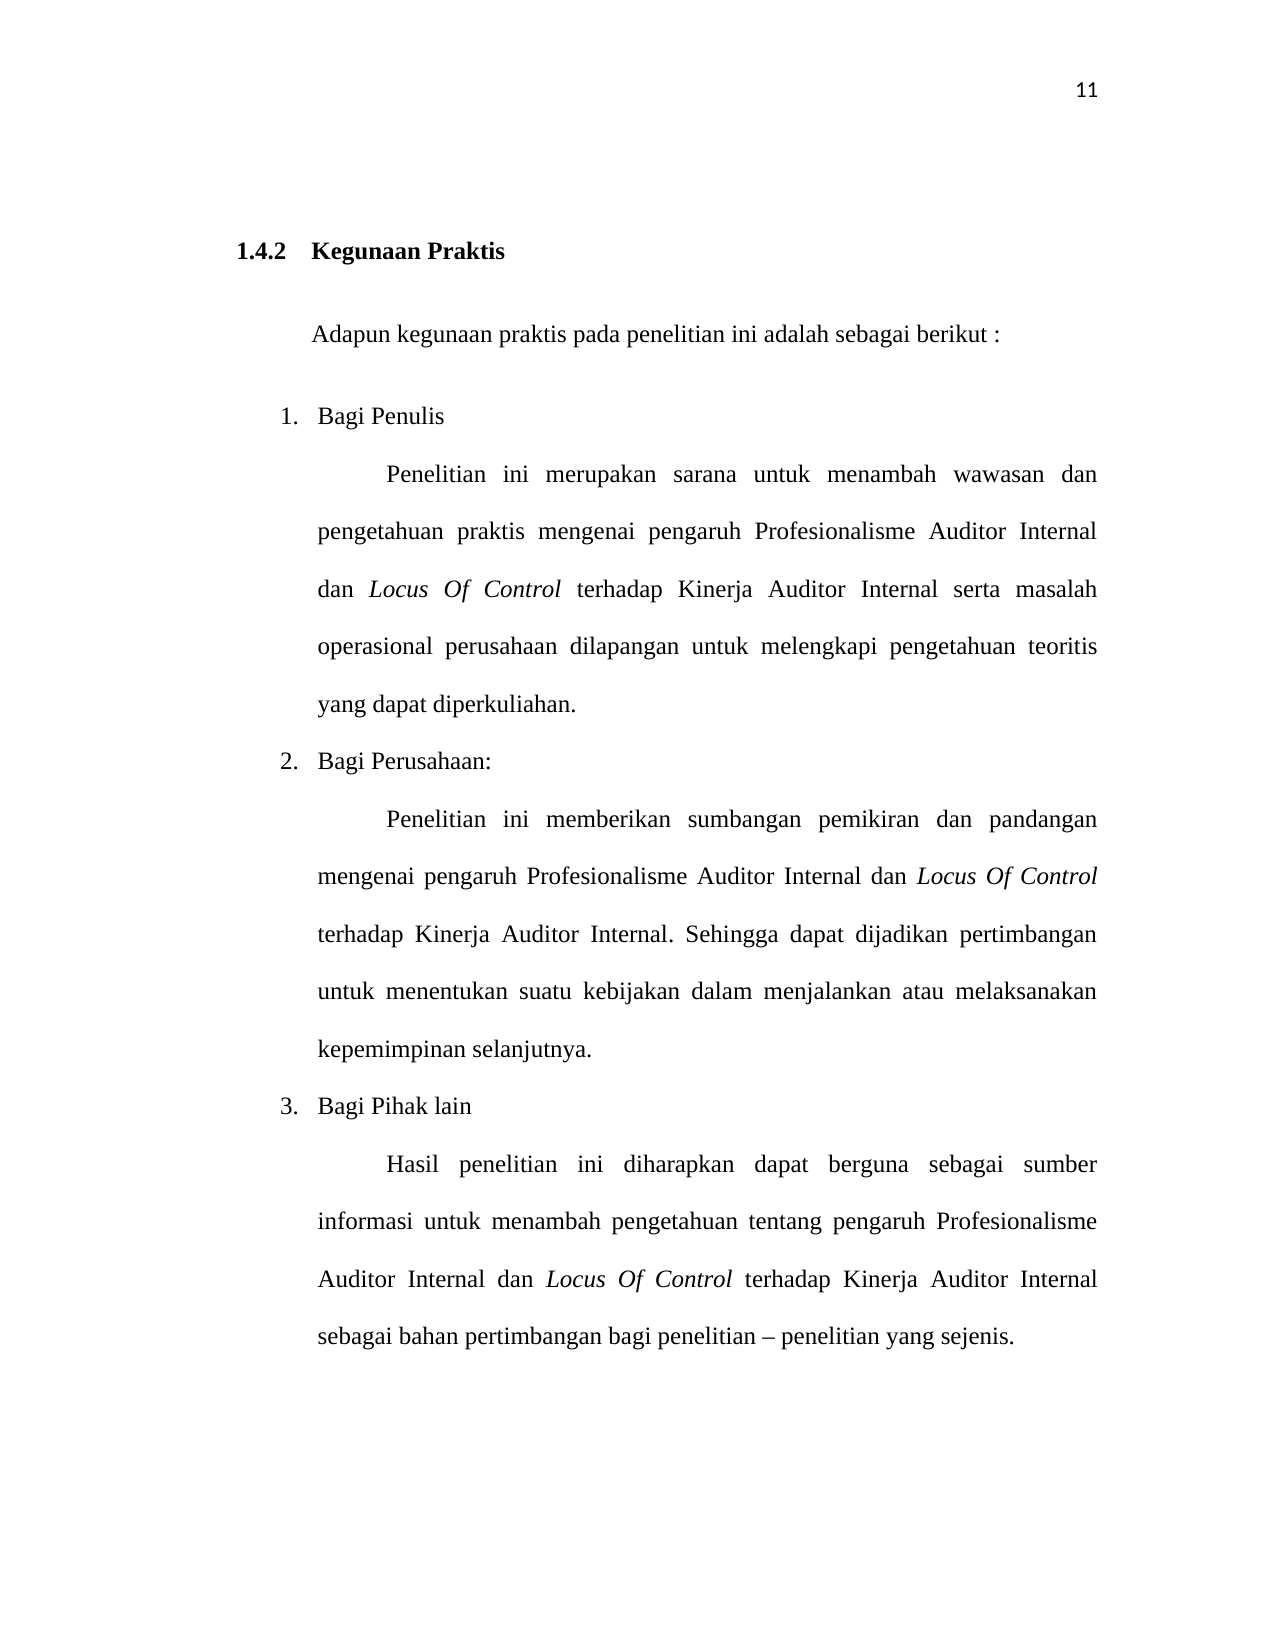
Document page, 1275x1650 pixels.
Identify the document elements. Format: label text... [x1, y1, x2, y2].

list Penelitian ini merupakan sarana untuk menambah wawasan dan pengetahuan praktis mengenai pengaruh Profesionalisme Auditor Internal dan Locus Of Control terhadap Kinerja Auditor Internal serta masalah operasional perusahaan dilapangan untuk melengkapi pengetahuan teoritis yang dapat diperkuliahan. [317, 459, 1098, 717]
text 1.4.2 Kegunaan Praktis [236, 236, 1098, 265]
list Hasil penelitian ini diharapkan dapat berguna sebagai sumber informasi untuk menambah pengetahuan tentang pengaruh Profesionalisme Auditor Internal dan Locus Of Control terhadap Kinerja Auditor Internal sebagai bahan pertimbangan bagi penelitian – penelitian yang sejenis. [317, 1149, 1098, 1350]
list Bagi Pihak lain [280, 1091, 1098, 1120]
text Adapun kegunaan praktis pada penelitian ini adalah sebagai berikut : [236, 319, 1098, 347]
list Penelitian ini memberikan sumbangan pemikiran dan pandangan mengenai pengaruh Profesionalisme Auditor Internal dan Locus Of Control terhadap Kinerja Auditor Internal. Sehingga dapat dijadikan pertimbangan untuk menentukan suatu kebijakan dalam menjalankan atau melaksanakan kepemimpinan selanjutnya. [317, 804, 1098, 1062]
list Bagi Penulis [280, 401, 1098, 430]
list Bagi Perusahaan: [280, 746, 1098, 775]
